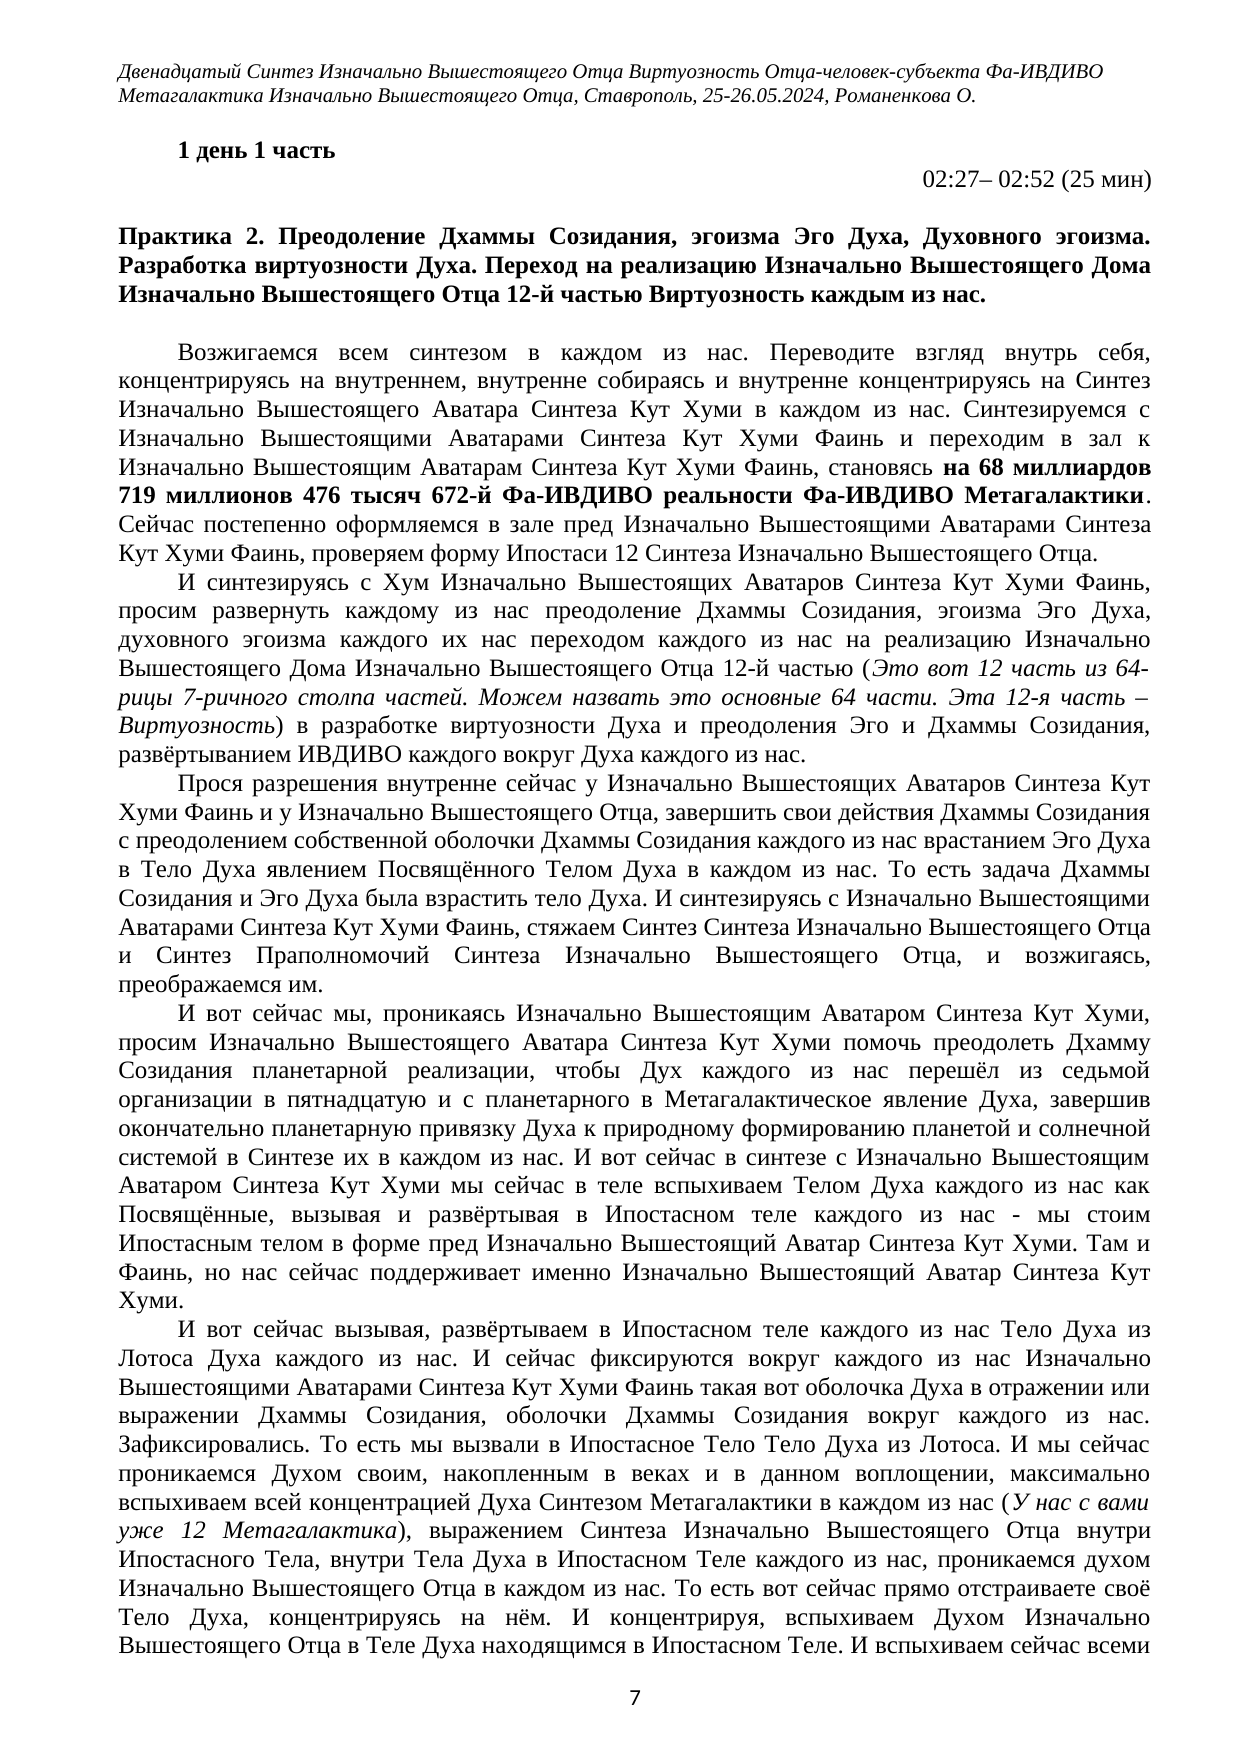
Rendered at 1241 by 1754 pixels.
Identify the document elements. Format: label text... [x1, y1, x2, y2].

text 1 день 1 часть [118, 135, 1152, 164]
text И вот сейчас мы, проникаясь Изначально Вышестоящим Аватаром Синтеза Кут Хуми, просим Изначально Вышестоящего Аватара Синтеза Кут Хуми помочь преодолеть Дхамму Созидания планетарной реализации, чтобы Дух каждого из нас перешёл из седьмой организации в пятнадцатую и с планетарного в Метагалактическое явление Духа, завершив окончательно планетарную привязку Духа к природному формированию планетой и солнечной системой в Синтезе их в каждом из нас. И вот сейчас в синтезе с Изначально Вышестоящим Аватаром Синтеза Кут Хуми мы сейчас в теле вспыхиваем Телом Духа каждого из нас как Посвящённые, вызывая и развёртывая в Ипостасном теле каждого из нас - мы стоим Ипостасным телом в форме пред Изначально Вышестоящий Аватар Синтеза Кут Хуми. Там и Фаинь, но нас сейчас поддерживает именно Изначально Вышестоящий Аватар Синтеза Кут Хуми. [118, 998, 1152, 1314]
text Прося разрешения внутренне сейчас у Изначально Вышестоящих Аватаров Синтеза Кут Хуми Фаинь и у Изначально Вышестоящего Отца, завершить свои действия Дхаммы Созидания с преодолением собственной оболочки Дхаммы Созидания каждого из нас врастанием Эго Духа в Тело Духа явлением Посвящённого Телом Духа в каждом из нас. То есть задача Дхаммы Созидания и Эго Духа была взрастить тело Духа. И синтезируясь с Изначально Вышестоящими Аватарами Синтеза Кут Хуми Фаинь, стяжаем Синтез Синтеза Изначально Вышестоящего Отца и Синтез Праполномочий Синтеза Изначально Вышестоящего Отца, и возжигаясь, преображаемся им. [118, 768, 1152, 998]
text И синтезируясь с Хум Изначально Вышестоящих Аватаров Синтеза Кут Хуми Фаинь, просим развернуть каждому из нас преодоление Дхаммы Созидания, эгоизма Эго Духа, духовного эгоизма каждого их нас переходом каждого из нас на реализацию Изначально Вышестоящего Дома Изначально Вышестоящего Отца 12-й частью (Это вот 12 часть из 64-рицы 7-ричного столпа частей. Можем назвать это основные 64 части. Эта 12-я часть – Виртуозность) в разработке виртуозности Духа и преодоления Эго и Дхаммы Созидания, развёртыванием ИВДИВО каждого вокруг Духа каждого из нас. [118, 567, 1152, 768]
text 02:27– 02:52 (25 мин) [118, 164, 1152, 193]
text Возжигаемся всем синтезом в каждом из нас. Переводите взгляд внутрь себя, концентрируясь на внутреннем, внутренне собираясь и внутренне концентрируясь на Синтез Изначально Вышестоящего Аватара Синтеза Кут Хуми в каждом из нас. Синтезируемся с Изначально Вышестоящими Аватарами Синтеза Кут Хуми Фаинь и переходим в зал к Изначально Вышестоящим Аватарам Синтеза Кут Хуми Фаинь, становясь на 68 миллиардов 719 миллионов 476 тысяч 672-й Фа-ИВДИВО реальности Фа-ИВДИВО Метагалактики. Сейчас постепенно оформляемся в зале пред Изначально Вышестоящими Аватарами Синтеза Кут Хуми Фаинь, проверяем форму Ипостаси 12 Синтеза Изначально Вышестоящего Отца. [118, 337, 1152, 567]
text Практика 2. Преодоление Дхаммы Созидания, эгоизма Эго Духа, Духовного эгоизма. Разработка виртуозности Духа. Переход на реализацию Изначально Вышестоящего Дома Изначально Вышестоящего Отца 12-й частью Виртуозность каждым из нас. [118, 221, 1152, 308]
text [118, 1314, 1152, 1659]
